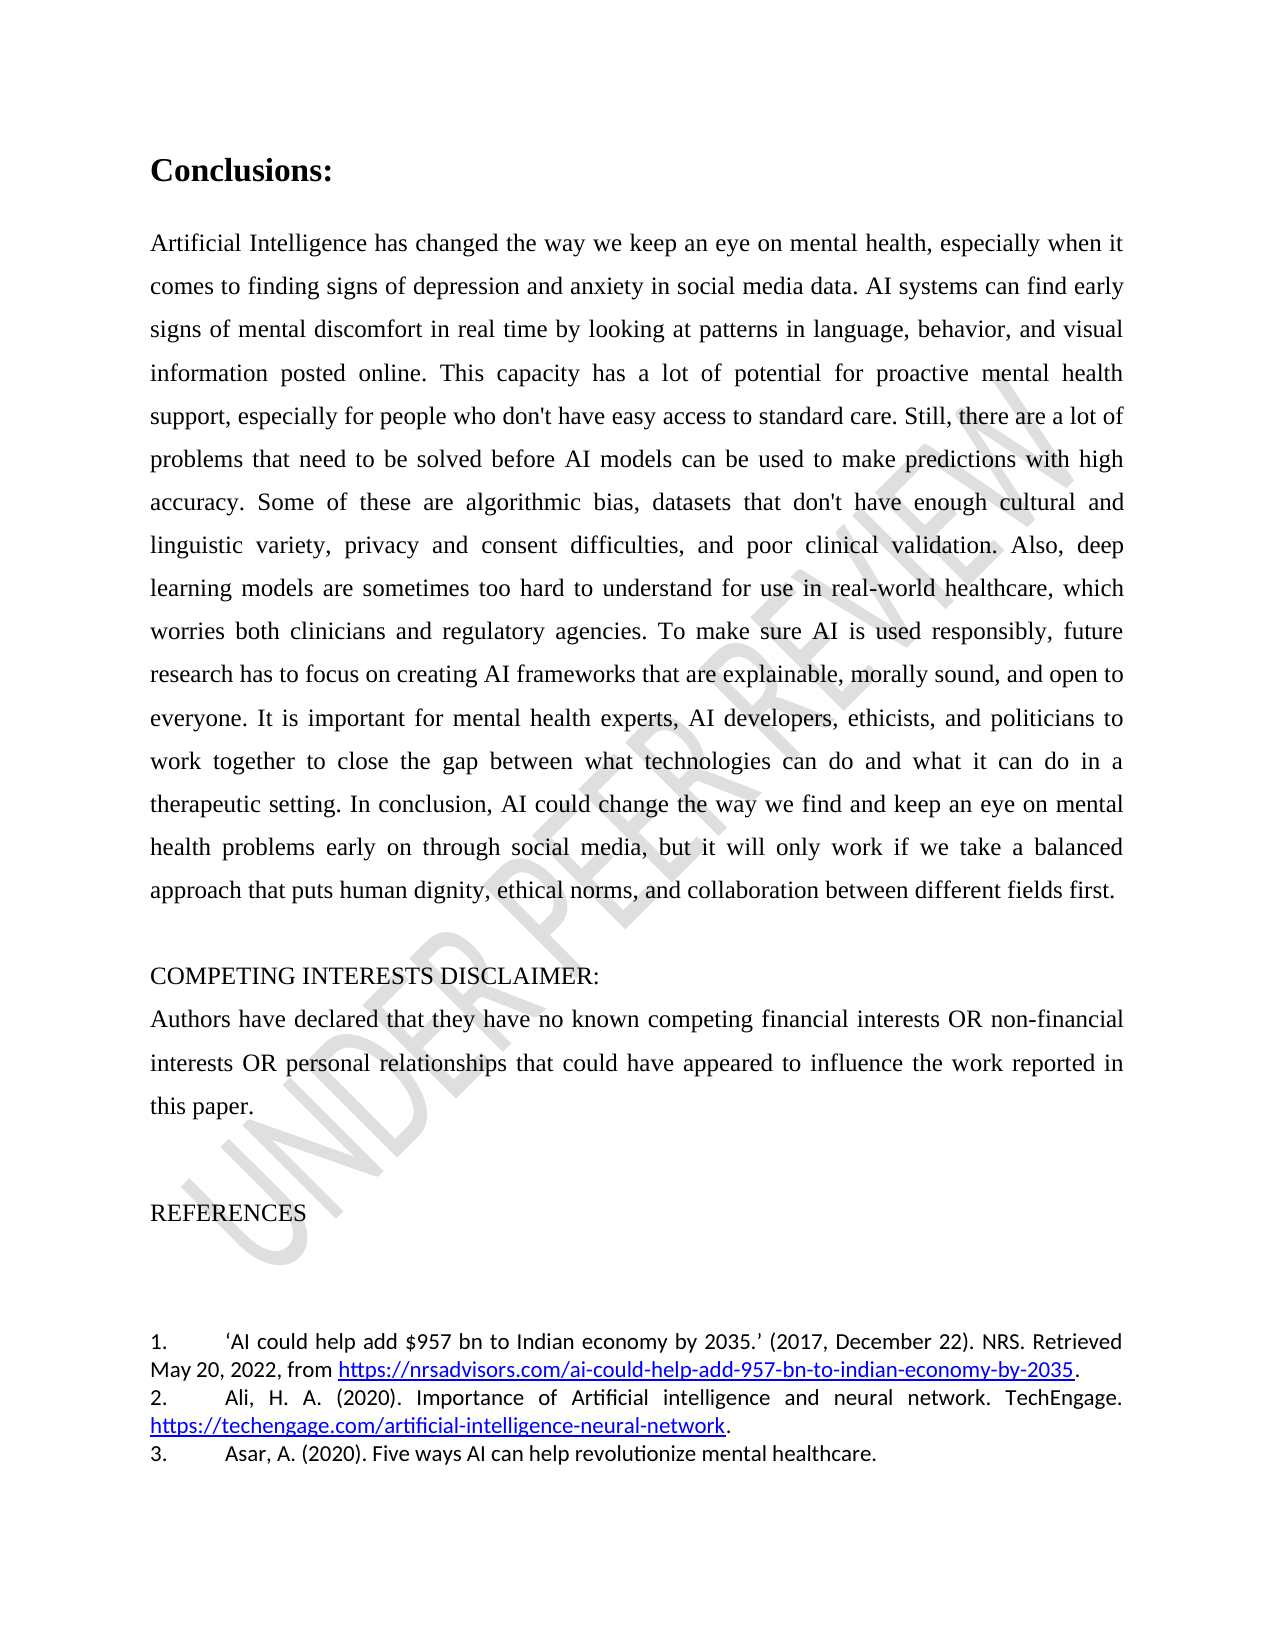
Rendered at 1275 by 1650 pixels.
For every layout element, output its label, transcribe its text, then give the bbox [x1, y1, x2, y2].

text 2. Ali, H. A. (2020). Importance of Artificial intelligence and neural network. TechEngage. https://techengage.com/artificial-intelligence-neural-network. [150, 1383, 1125, 1439]
text Conclusions: [150, 150, 1125, 188]
text 1. ‘AI could help add $957 bn to Indian economy by 2035.’ (2017, December 22). NRS. Retrieved May 20, 2022, from https://nrsadvisors.com/ai-could-help-add-957-bn-to-indian-economy-by-2035. [150, 1326, 1125, 1383]
text Authors have declared that they have no known competing financial interests OR non-financial interests OR personal relationships that could have appeared to influence the work reported in this paper. [150, 1004, 1125, 1119]
text Artificial Intelligence has changed the way we keep an eye on mental health, especially when it comes to finding signs of depression and anxiety in social media data. AI systems can find early signs of mental discomfort in real time by looking at patterns in language, behavior, and visual information posted online. This capacity has a lot of potential for proactive mental health support, especially for people who don't have easy access to standard care. Still, there are a lot of problems that need to be solved before AI models can be used to make predictions with high accuracy. Some of these are algorithmic bias, datasets that don't have enough cultural and linguistic variety, privacy and consent difficulties, and poor clinical validation. Also, deep learning models are sometimes too hard to understand for use in real-world healthcare, which worries both clinicians and regulatory agencies. To make sure AI is used responsibly, future research has to focus on creating AI frameworks that are explainable, morally sound, and open to everyone. It is important for mental health experts, AI developers, ethicists, and politicians to work together to close the gap between what technologies can do and what it can do in a therapeutic setting. In conclusion, AI could change the way we find and keep an eye on mental health problems early on through social media, but it will only work if we take a balanced approach that puts human dignity, ethical norms, and collaboration between different fields first. [150, 228, 1125, 904]
text REFERENCES [150, 1198, 1125, 1227]
text COMPETING INTERESTS DISCLAIMER: [150, 961, 1125, 990]
text 3. Asar, A. (2020). Five ways AI can help revolutionize mental healthcare. [150, 1439, 1125, 1467]
